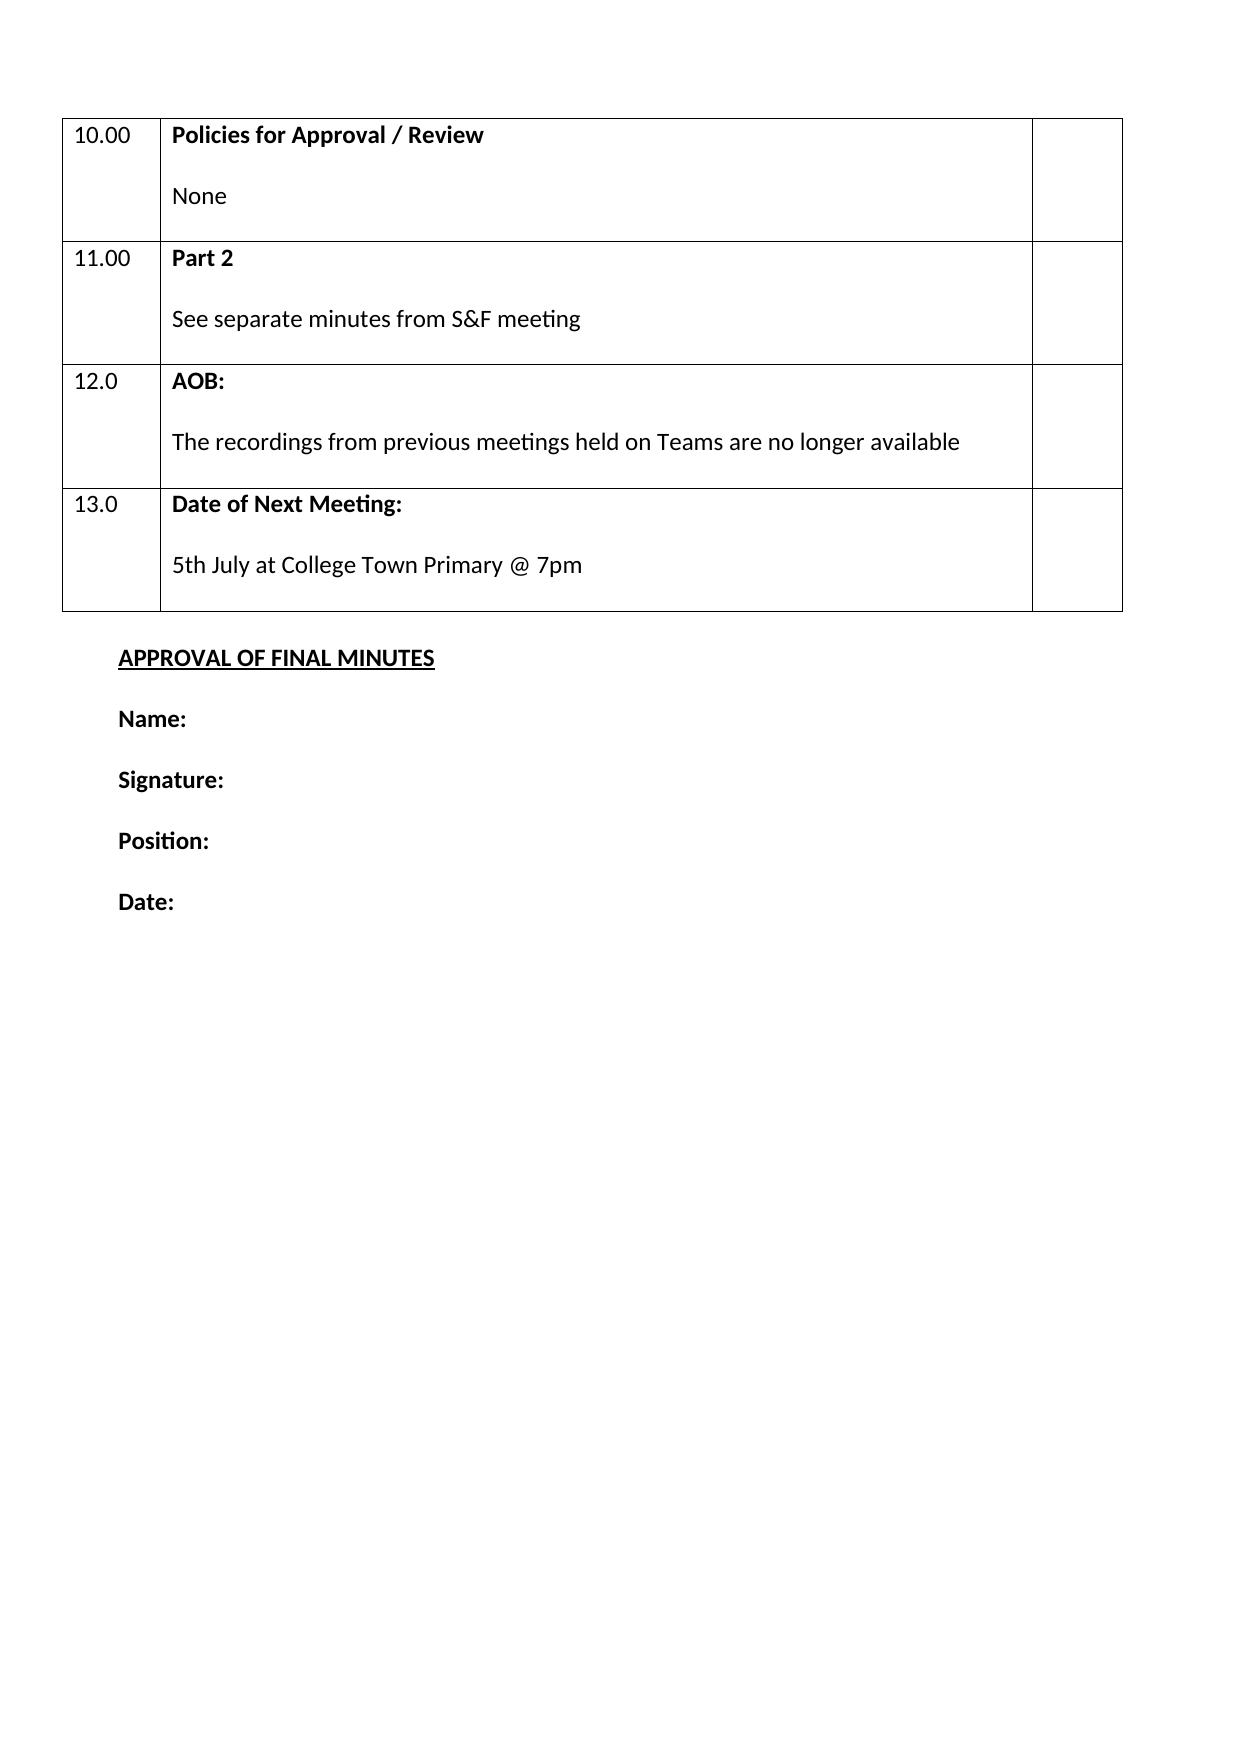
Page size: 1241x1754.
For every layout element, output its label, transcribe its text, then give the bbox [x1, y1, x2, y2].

text Date: [118, 886, 1235, 917]
table_cell Date of Next Meeting: 5th July at College Town Primary @ 7pm [161, 489, 1032, 611]
table_cell AOB: The recordings from previous meetings held on Teams are no longer available [161, 365, 1032, 487]
text APPROVAL OF FINAL MINUTES [118, 642, 1235, 673]
table_cell [1033, 119, 1122, 241]
table_cell [1033, 365, 1122, 487]
table_cell Policies for Approval / Review None [161, 119, 1032, 241]
table_cell [1033, 242, 1122, 364]
text Name: [118, 703, 1235, 734]
table_cell [1033, 489, 1122, 611]
table_cell 10.00 [63, 119, 160, 241]
table_cell 12.0 [63, 365, 160, 487]
table_cell 13.0 [63, 489, 160, 611]
text Signature: [118, 764, 1122, 795]
text Position: [118, 825, 1235, 856]
table_cell Part 2 See separate minutes from S&F meeting [161, 242, 1032, 364]
table_cell 11.00 [63, 242, 160, 364]
